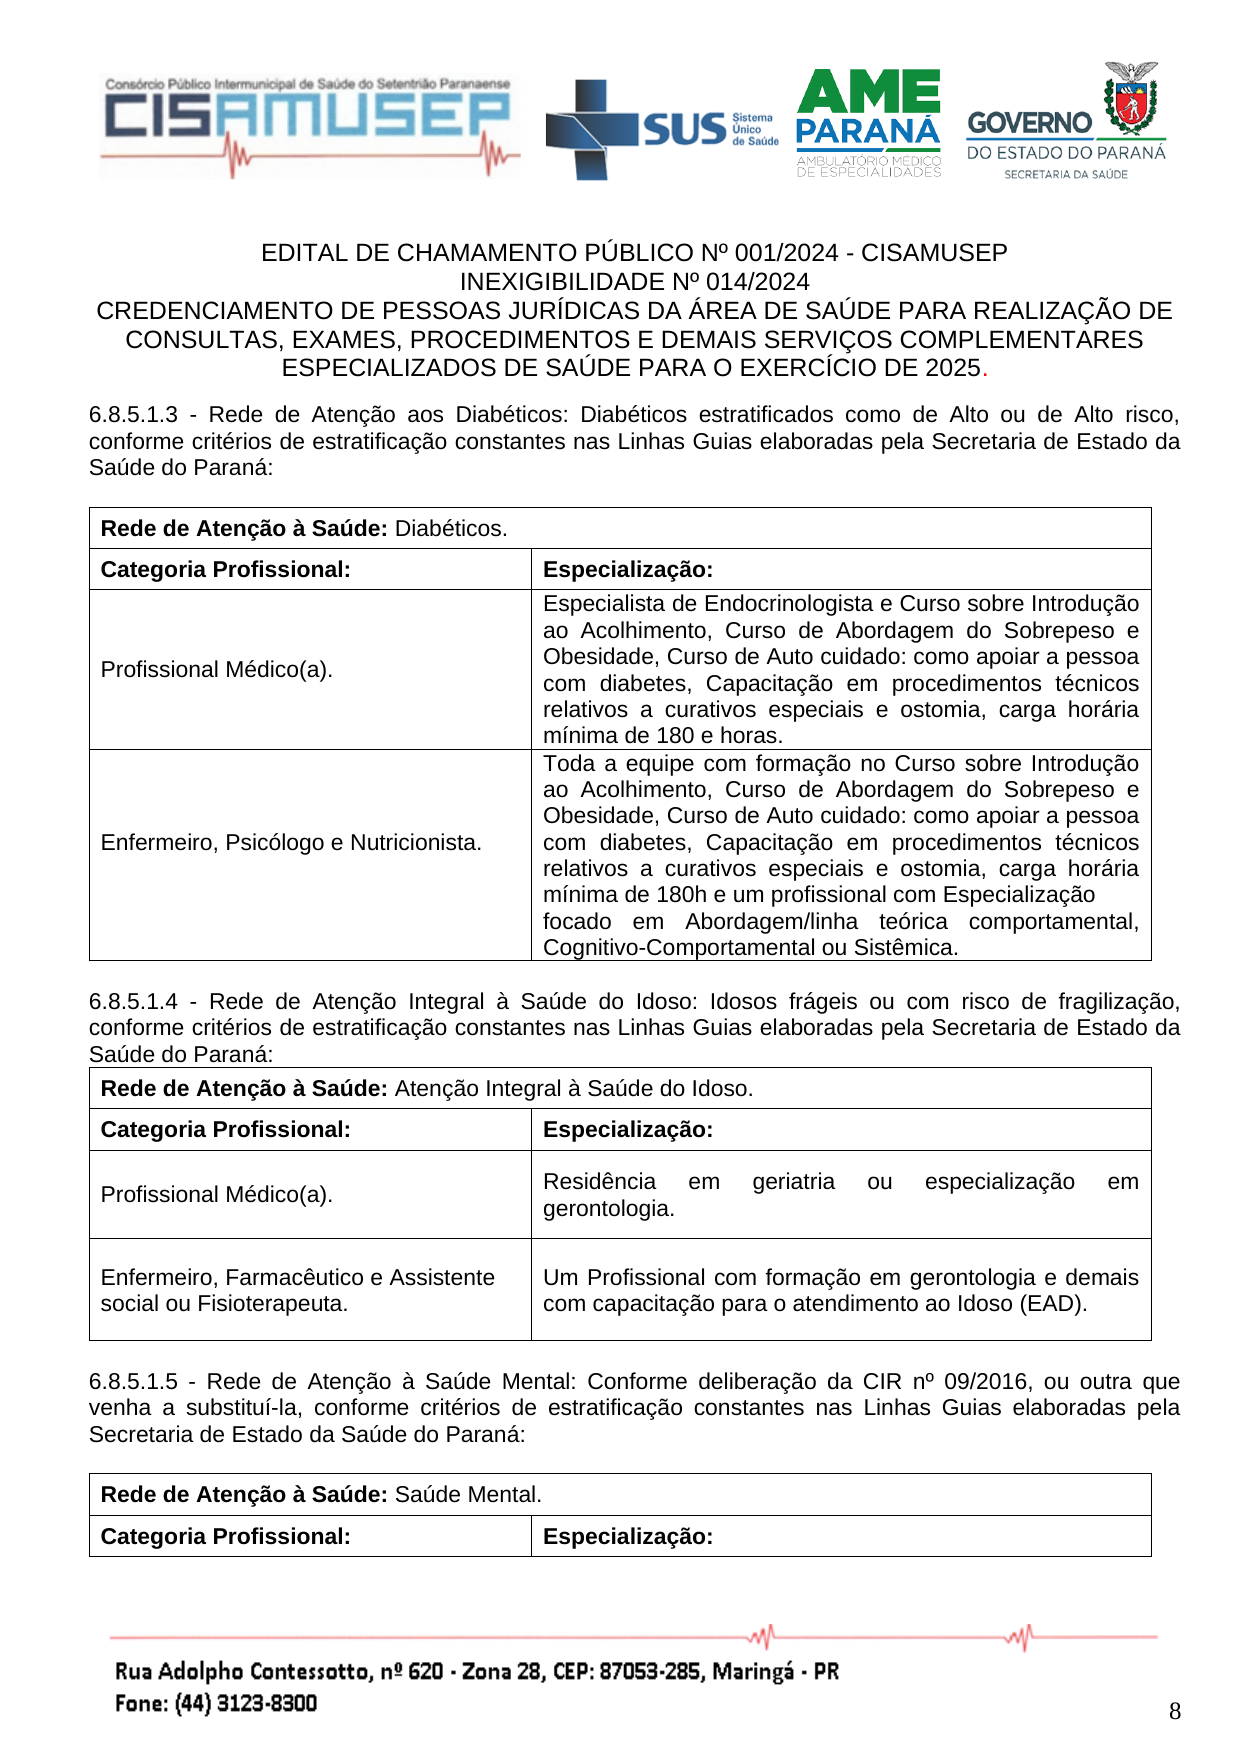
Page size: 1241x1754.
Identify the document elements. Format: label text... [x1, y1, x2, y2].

picture [108, 1624, 1169, 1720]
table_cell Categoria Profissional: [90, 1516, 531, 1556]
table_cell Especialização: [532, 549, 1151, 589]
table_cell Especialista de Endocrinologista e Curso sobre Introdução ao Acolhimento, Curso de Abordagem do Sobrepeso e Obesidade, Curso de Auto cuidado: como apoiar a pessoa com diabetes, Capacitação em procedimentos técnicos relativos a curativos especiais e ostomia, carga horária mínima de 180 e horas. [532, 590, 1151, 748]
table_cell Especialização: [532, 1109, 1151, 1149]
table_cell Um Profissional com formação em gerontologia e demais com capacitação para o atendimento ao Idoso (EAD). [532, 1239, 1151, 1340]
picture [545, 79, 779, 181]
text 6.8.5.1.3 - Rede de Atenção aos Diabéticos: Diabéticos estratificados como de Alto ou de Alto risco, conforme critérios de estratificação constantes nas Linhas Guias elaboradas pela Secretaria de Estado da Saúde do Paraná: [89, 401, 1181, 480]
table_cell Toda a equipe com formação no Curso sobre Introdução ao Acolhimento, Curso de Abordagem do Sobrepeso e Obesidade, Curso de Auto cuidado: como apoiar a pessoa com diabetes, Capacitação em procedimentos técnicos relativos a curativos especiais e ostomia, carga horária mínima de 180h e um profissional com Especialização focado em Abordagem/linha teórica comportamental, Cognitivo-Comportamental ou Sistêmica. [532, 750, 1151, 960]
picture [964, 59, 1168, 181]
table_cell Categoria Profissional: [90, 1109, 531, 1149]
picture [791, 65, 946, 181]
table_header Rede de Atenção à Saúde: Atenção Integral à Saúde do Idoso. [90, 1068, 1151, 1108]
table_header Rede de Atenção à Saúde: Diabéticos. [90, 508, 1151, 548]
table_cell Enfermeiro, Psicólogo e Nutricionista. [90, 750, 531, 960]
table_cell Residência em geriatria ou especialização em gerontologia. [532, 1151, 1151, 1238]
table_cell Categoria Profissional: [90, 549, 531, 589]
table_header Rede de Atenção à Saúde: Saúde Mental. [90, 1474, 1151, 1514]
table_cell Especialização: [532, 1516, 1151, 1556]
text 6.8.5.1.5 - Rede de Atenção à Saúde Mental: Conforme deliberação da CIR nº 09/2016, ou outra que venha a substituí-la, conforme critérios de estratificação constantes nas Linhas Guias elaboradas pela Secretaria de Estado da Saúde do Paraná: [89, 1368, 1181, 1447]
picture [98, 73, 521, 181]
table_cell Profissional Médico(a). [90, 590, 531, 748]
table_cell Profissional Médico(a). [90, 1151, 531, 1238]
text 6.8.5.1.4 - Rede de Atenção Integral à Saúde do Idoso: Idosos frágeis ou com risco de fragilização, conforme critérios de estratificação constantes nas Linhas Guias elaboradas pela Secretaria de Estado da Saúde do Paraná: [89, 988, 1181, 1067]
table_cell Enfermeiro, Farmacêutico e Assistente social ou Fisioterapeuta. [90, 1239, 531, 1340]
